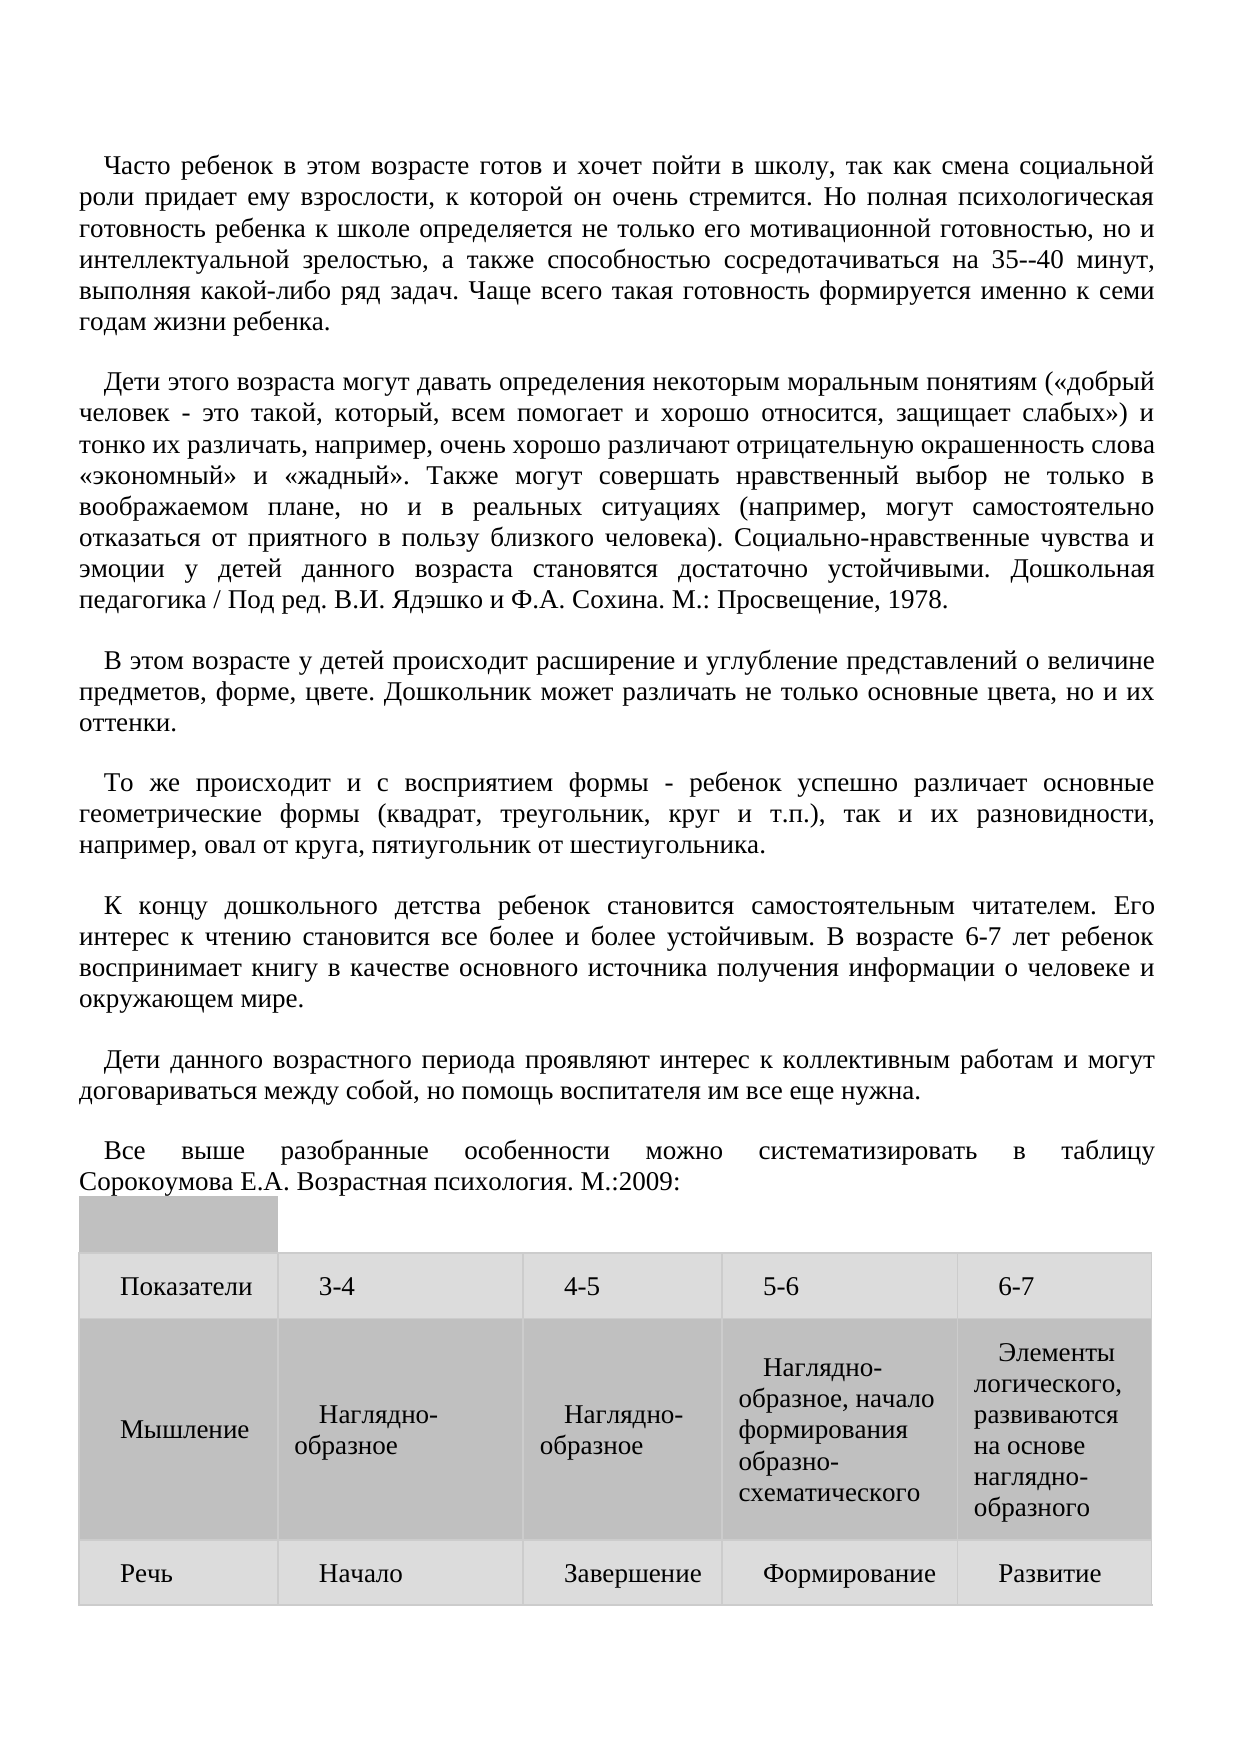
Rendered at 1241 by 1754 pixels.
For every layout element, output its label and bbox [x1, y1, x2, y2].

table_header [78, 119, 1157, 1607]
